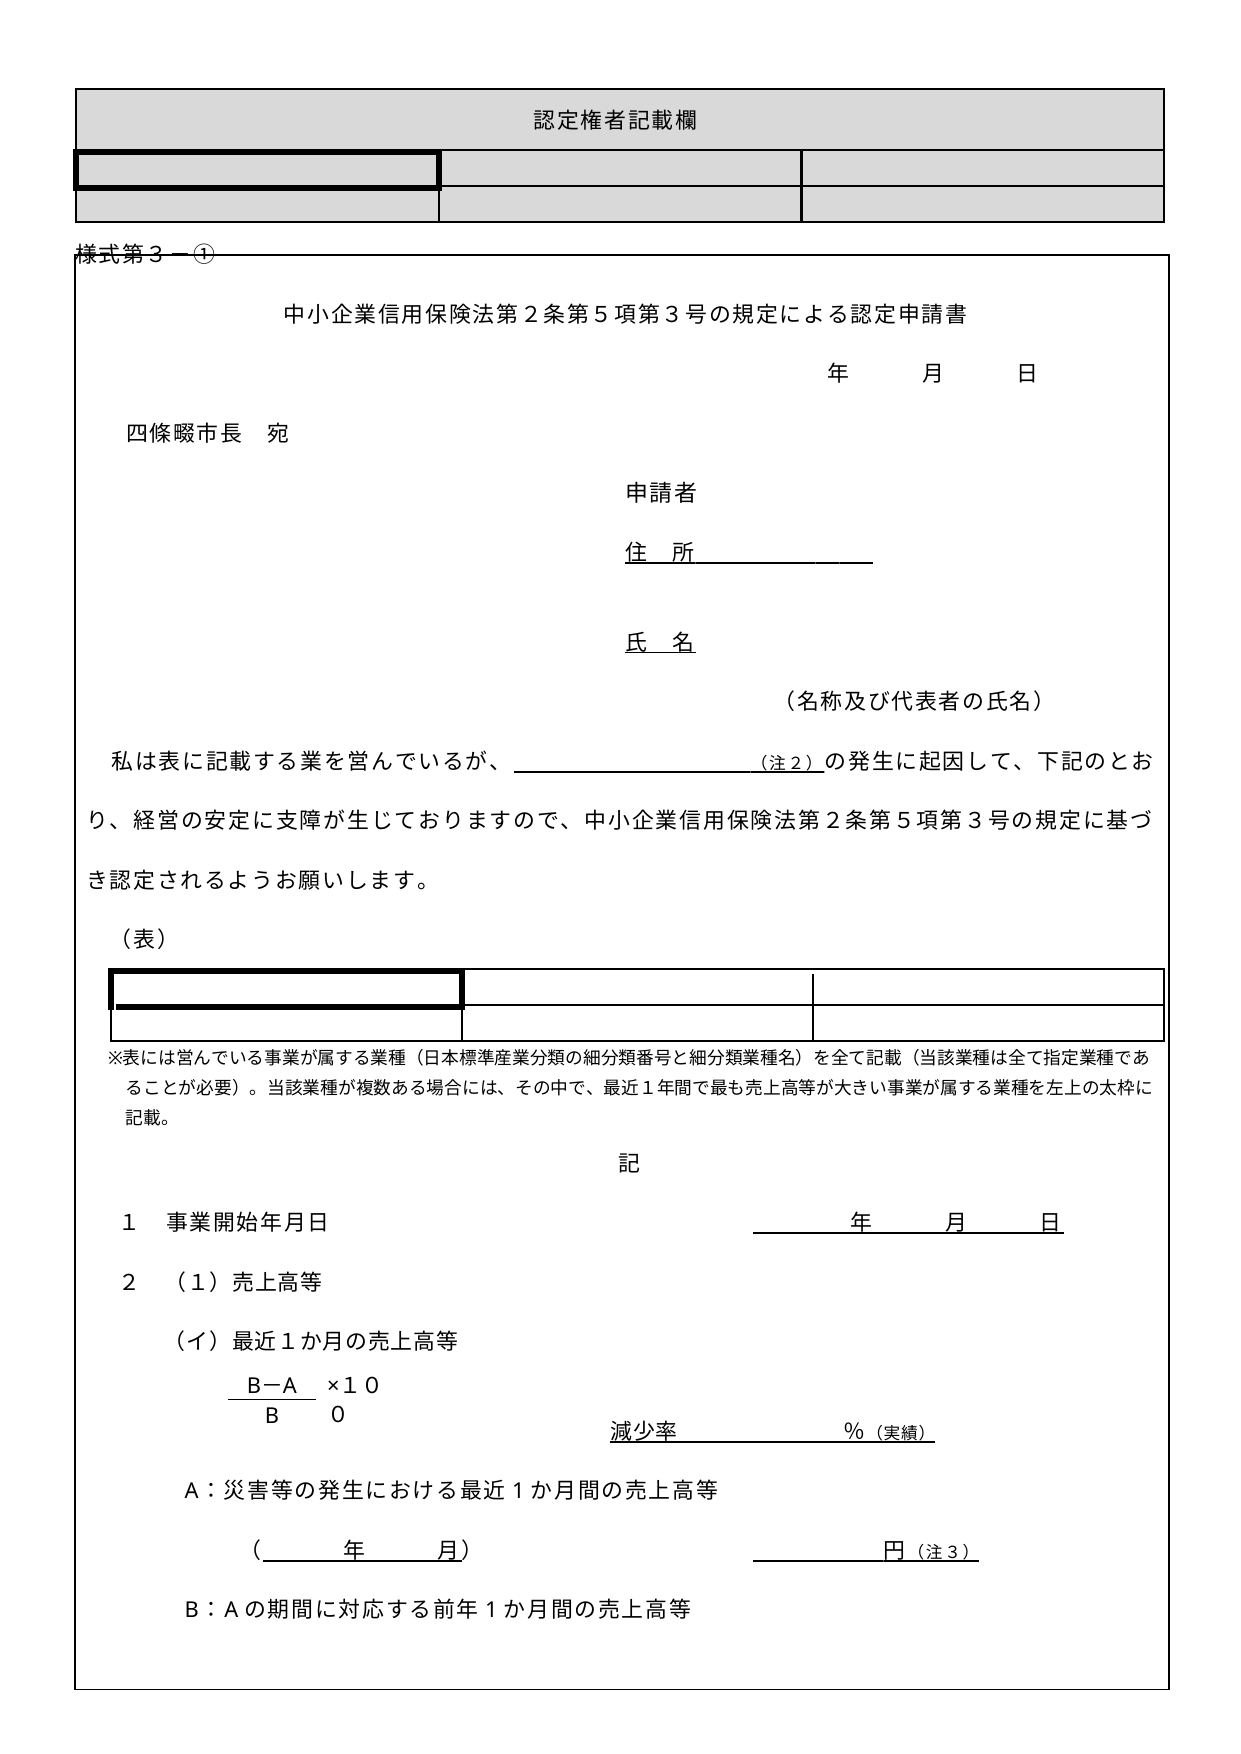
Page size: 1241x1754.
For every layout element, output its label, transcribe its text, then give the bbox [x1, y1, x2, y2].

table_cell [442, 151, 800, 185]
text （名称及び代表者の氏名） [76, 670, 1156, 730]
table_header 認定権者記載欄 [77, 90, 1163, 149]
table_cell [112, 1004, 461, 1040]
table_cell [79, 155, 436, 185]
table_header [114, 974, 459, 1004]
table_cell [77, 191, 438, 221]
table_header [465, 970, 813, 1004]
table_header ×１００ [316, 1370, 414, 1429]
table_header B－A [228, 1370, 316, 1399]
text 氏 名 [604, 611, 1156, 670]
text （ 年 月） 円（注３） [76, 1519, 1156, 1578]
text 記 [76, 1132, 1156, 1191]
text 住 所 [604, 521, 1156, 581]
table_cell [814, 1006, 1163, 1040]
text 年 月 日 [775, 342, 1156, 402]
text 申請者 [604, 462, 1156, 521]
text 私は表に記載する業を営んでいるが、 （注２）の発生に起因して、下記のとおり、経営の安定に支障が生じておりますので、中小企業信用保険法第２条第５項第３号の規定に基づき認定されるようお願いします。 [86, 730, 1154, 908]
table_cell B [228, 1400, 316, 1429]
text 様式第３－① [76, 256, 1156, 283]
text １ 事業開始年月日 年 月 日 [76, 1191, 1156, 1251]
text 中小企業信用保険法第２条第５項第３号の規定による認定申請書 [76, 283, 1156, 342]
text ※表には営んでいる事業が属する業種（日本標準産業分類の細分類番号と細分類業種名）を全て記載（当該業種は全て指定業種であることが必要）。当該業種が複数ある場合には、その中で、最近１年間で最も売上高等が大きい事業が属する業種を左上の太枠に記載。 [108, 1042, 1154, 1132]
text （表） [108, 908, 1154, 968]
text （イ）最近１か月の売上高等 [76, 1310, 1156, 1370]
table_cell [803, 151, 1163, 185]
text ２ （１）売上高等 [76, 1251, 1156, 1310]
table_cell [803, 187, 1163, 221]
table_cell [463, 1006, 812, 1040]
table_cell [440, 187, 800, 221]
table_header [813, 970, 1163, 1004]
text 減少率 ％（実績） [76, 1400, 1156, 1459]
text 様式第３－① [75, 223, 1156, 254]
text 四條畷市長 宛 [76, 402, 1156, 462]
text B：Aの期間に対応する前年1か月間の売上高等 [76, 1578, 1156, 1638]
text A：災害等の発生における最近1か月間の売上高等 [76, 1459, 1156, 1519]
